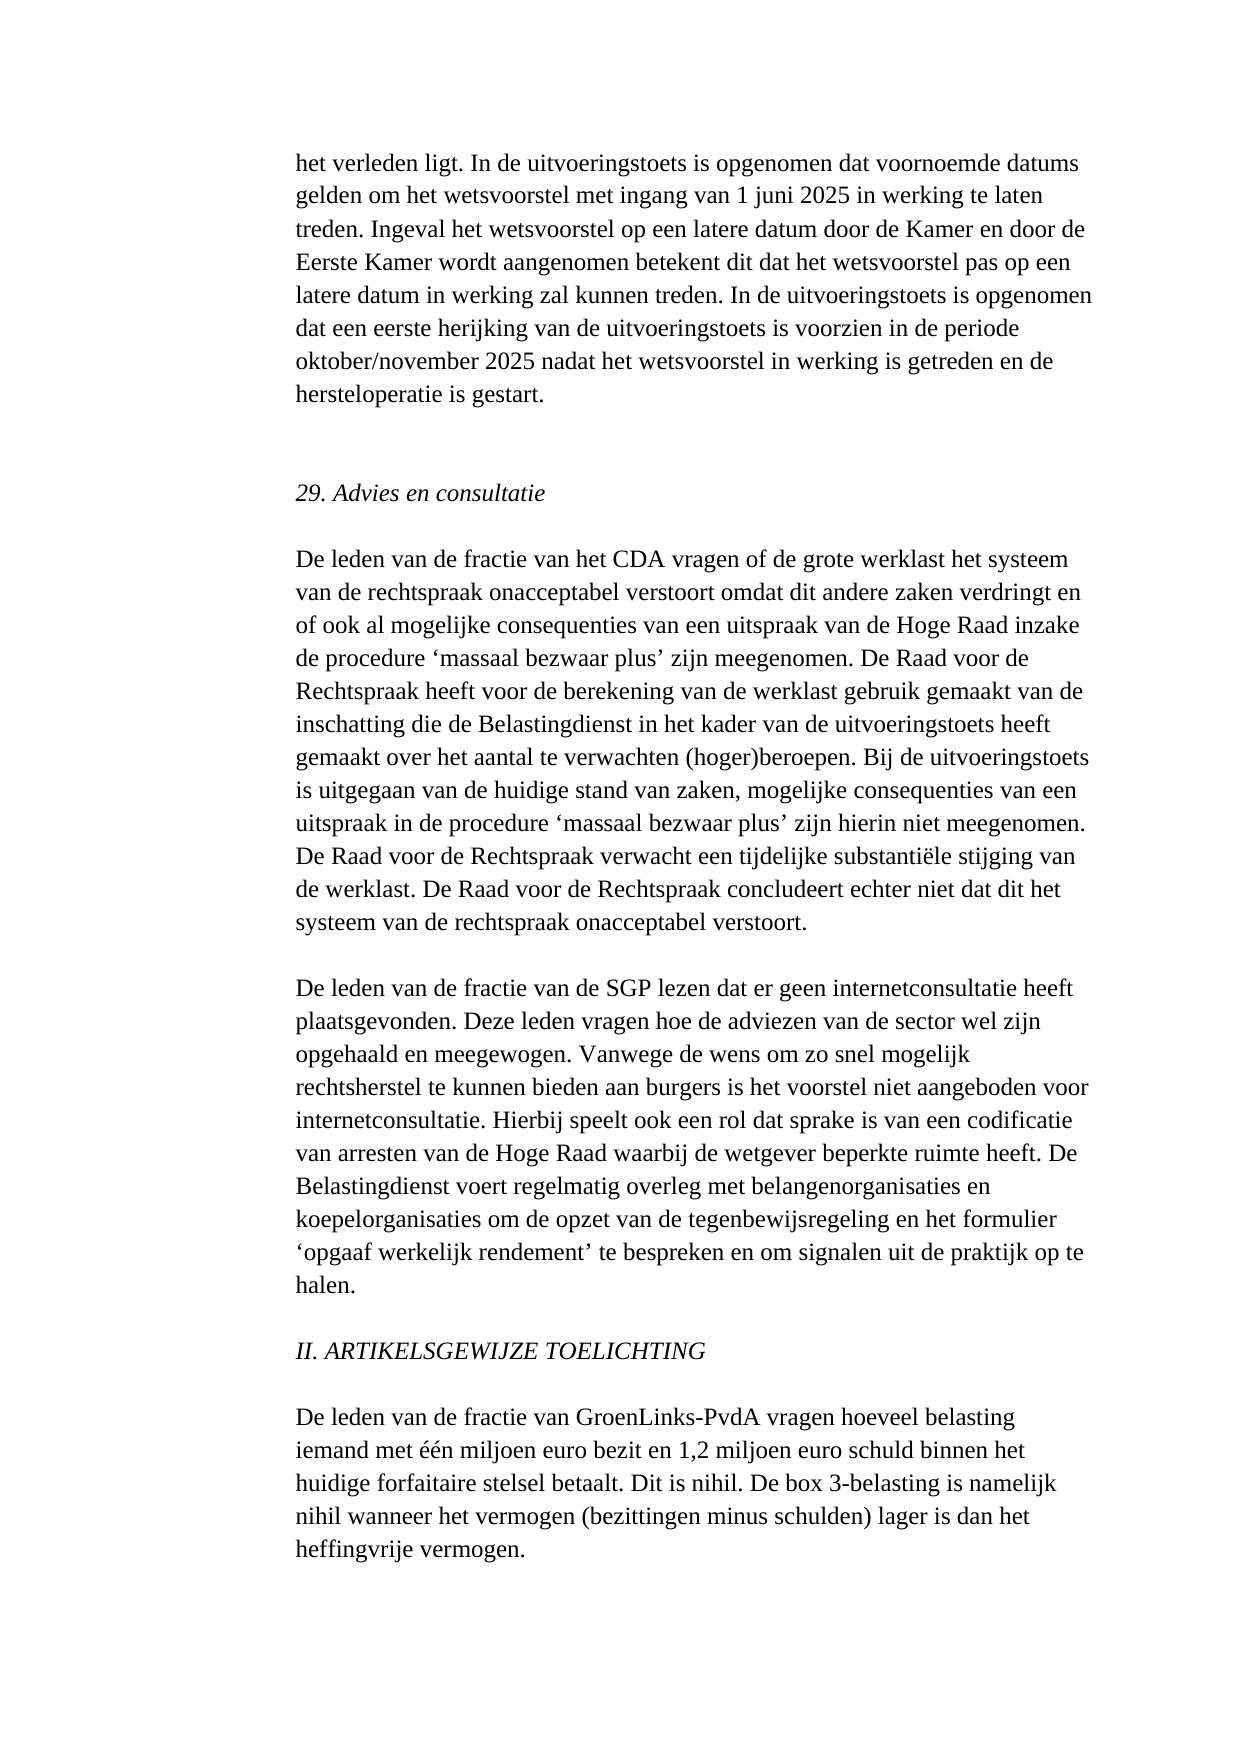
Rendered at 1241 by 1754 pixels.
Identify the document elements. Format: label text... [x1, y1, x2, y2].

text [295, 148, 1093, 407]
subtitle II. ARTIKELSGEWIJZE TOELICHTING [295, 1336, 1093, 1365]
subtitle Advies en consultatie [295, 478, 1093, 507]
text De leden van de fractie van de SGP lezen dat er geen internetconsultatie heeft plaatsgevonden. Deze leden vragen hoe de adviezen van de sector wel zijn opgehaald en meegewogen. Vanwege de wens om zo snel mogelijk rechtsherstel te kunnen bieden aan burgers is het voorstel niet aangeboden voor internetconsultatie. Hierbij speelt ook een rol dat sprake is van een codificatie van arresten van de Hoge Raad waarbij de wetgever beperkte ruimte heeft. De Belastingdienst voert regelmatig overleg met belangenorganisaties en koepelorganisaties om de opzet van de tegenbewijsregeling en het formulier ‘opgaaf werkelijk rendement’ te bespreken en om signalen uit de praktijk op te halen. [295, 973, 1093, 1299]
text De leden van de fractie van het CDA vragen of de grote werklast het systeem van de rechtspraak onacceptabel verstoort omdat dit andere zaken verdringt en of ook al mogelijke consequenties van een uitspraak van de Hoge Raad inzake de procedure ‘massaal bezwaar plus’ zijn meegenomen. De Raad voor de Rechtspraak heeft voor de berekening van de werklast gebruik gemaakt van de inschatting die de Belastingdienst in het kader van de uitvoeringstoets heeft gemaakt over het aantal te verwachten (hoger)beroepen. Bij de uitvoeringstoets is uitgegaan van de huidige stand van zaken, mogelijke consequenties van een uitspraak in de procedure ‘massaal bezwaar plus’ zijn hierin niet meegenomen. De Raad voor de Rechtspraak verwacht een tijdelijke substantiële stijging van de werklast. De Raad voor de Rechtspraak concludeert echter niet dat dit het systeem van de rechtspraak onacceptabel verstoort. [295, 544, 1093, 936]
text De leden van de fractie van GroenLinks-PvdA vragen hoeveel belasting iemand met één miljoen euro bezit en 1,2 miljoen euro schuld binnen het huidige forfaitaire stelsel betaalt. Dit is nihil. De box 3-belasting is namelijk nihil wanneer het vermogen (bezittingen minus schulden) lager is dan het heffingvrije vermogen. [295, 1402, 1093, 1563]
